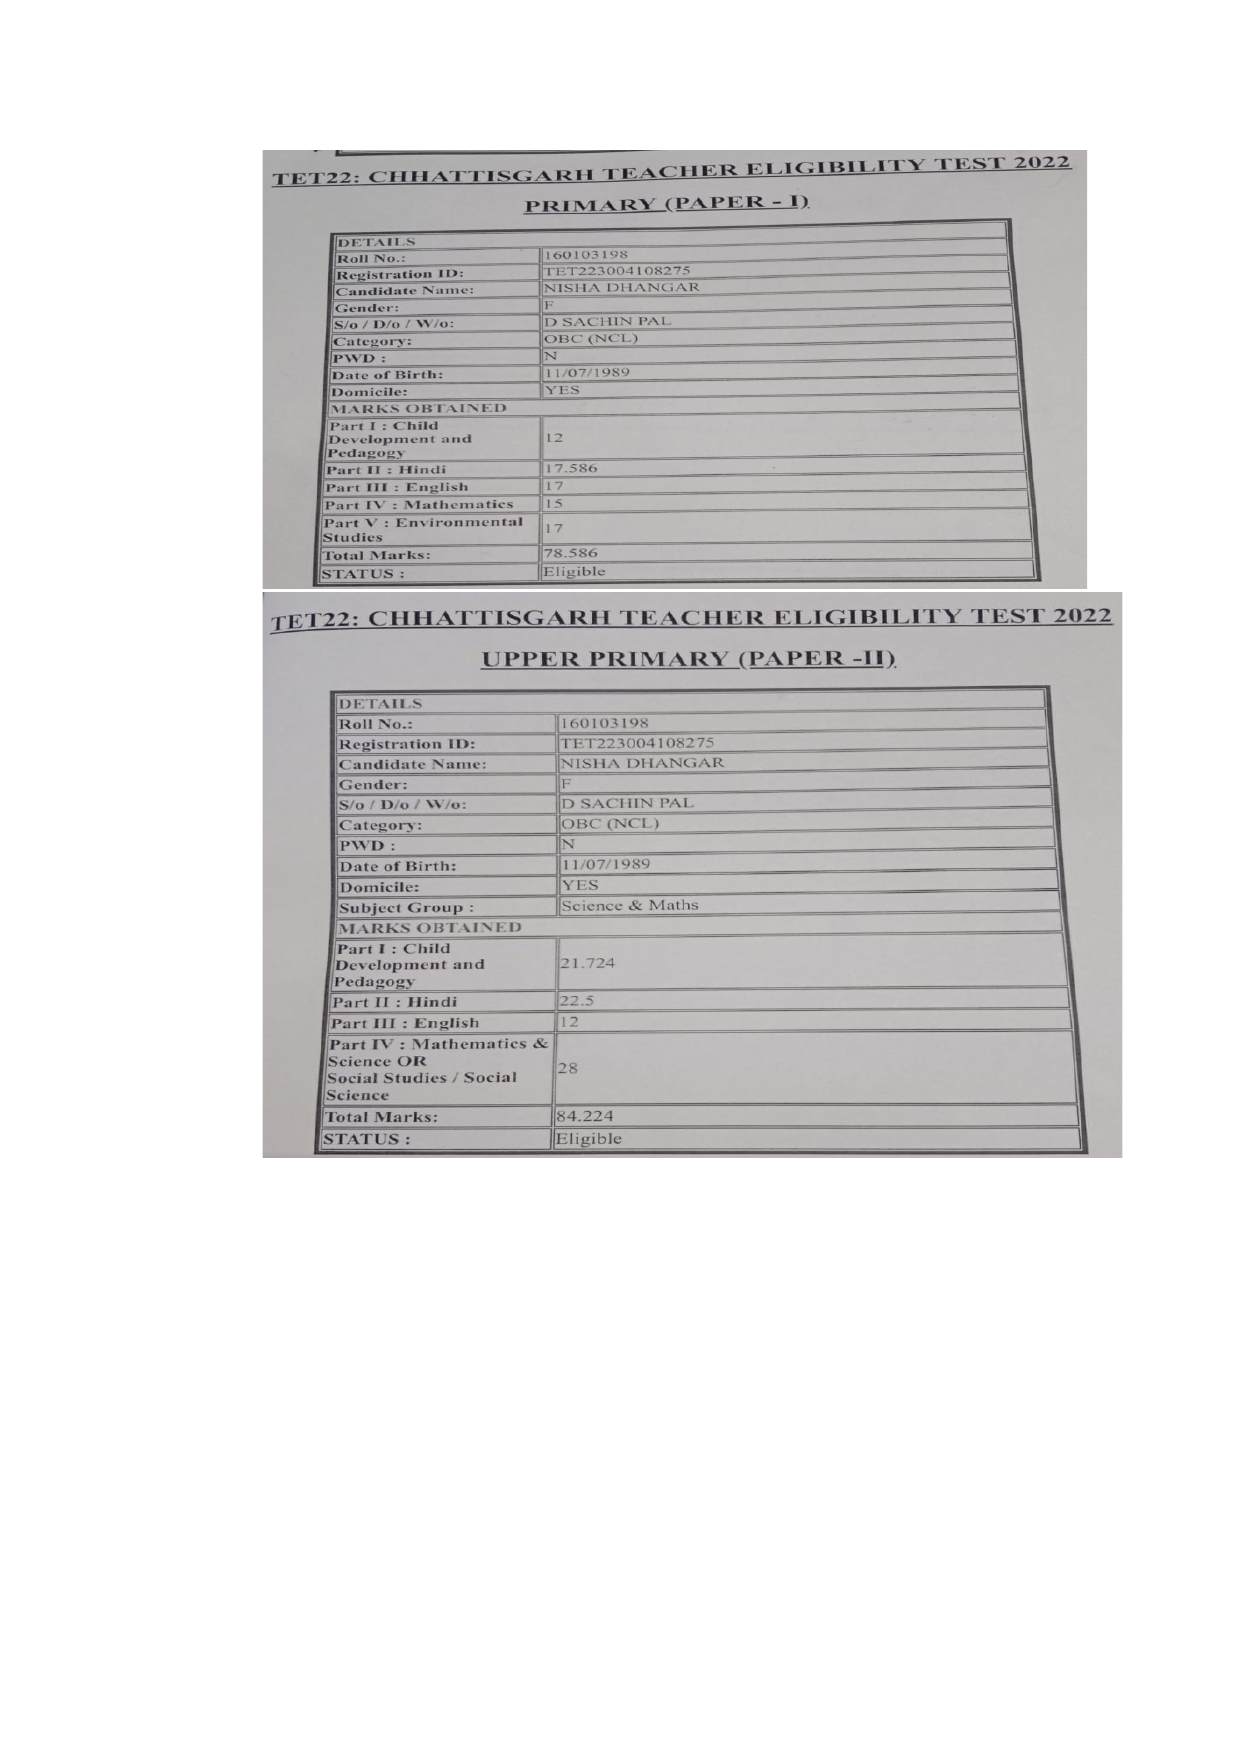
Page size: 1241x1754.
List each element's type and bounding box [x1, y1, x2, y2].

picture [262, 592, 1123, 1158]
picture [262, 150, 1088, 589]
